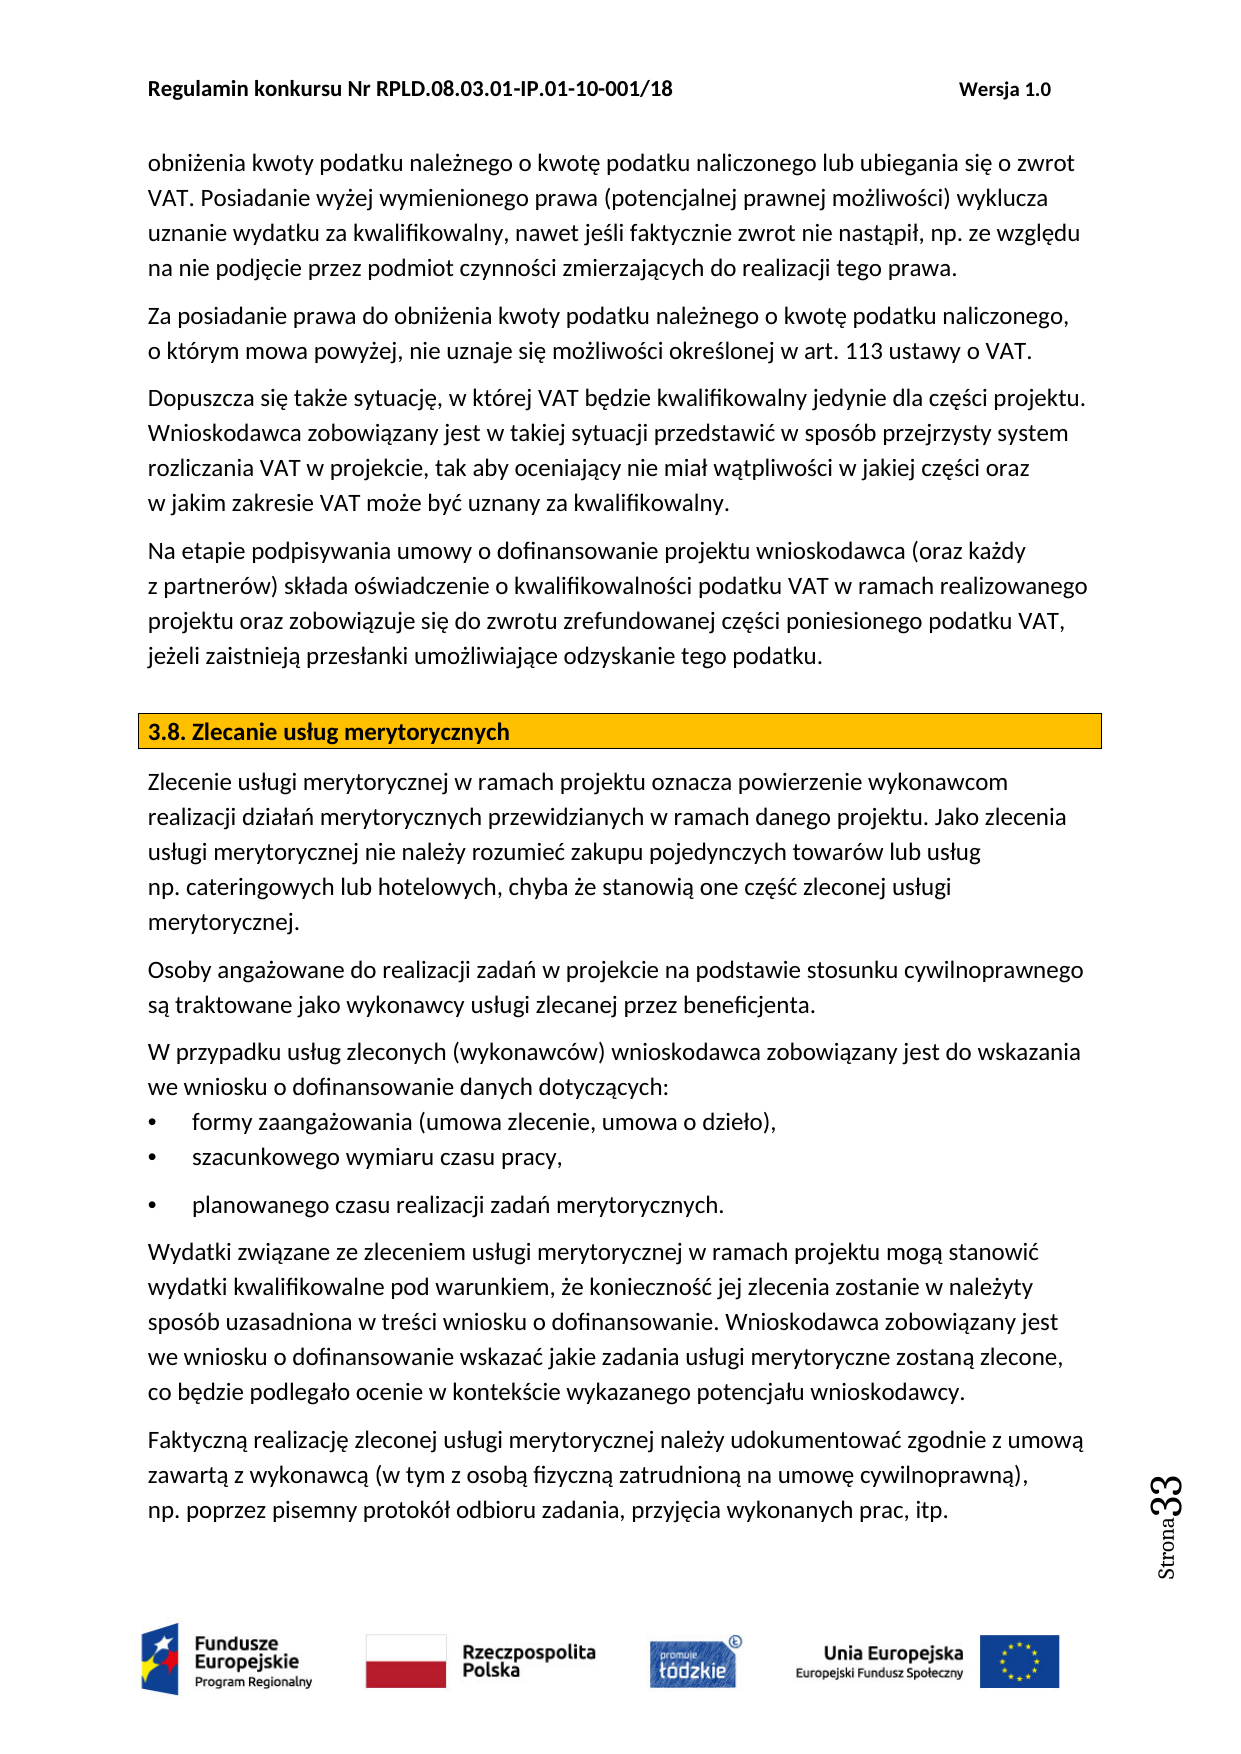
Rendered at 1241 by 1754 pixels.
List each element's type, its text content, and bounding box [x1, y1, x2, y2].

text Zlecenie usługi merytorycznej w ramach projektu oznacza powierzenie wykonawcom realizacji działań merytorycznych przewidzianych w ramach danego projektu. Jako zlecenia usługi merytorycznej nie należy rozumieć zakupu pojedynczych towarów lub usług np. cateringowych lub hotelowych, chyba że stanowią one część zleconej usługi merytorycznej. [148, 766, 1093, 937]
picture [53, 1561, 1105, 1751]
list formy zaangażowania (umowa zlecenie, umowa o dzieło), [148, 1106, 1093, 1137]
text Wydatki związane ze zleceniem usługi merytorycznej w ramach projektu mogą stanowić wydatki kwalifikowalne pod warunkiem, że konieczność jej zlecenia zostanie w należyty sposób uzasadniona w treści wniosku o dofinansowanie. Wnioskodawca zobowiązany jest we wniosku o dofinansowanie wskazać jakie zadania usługi merytoryczne zostaną zlecone, co będzie podlegało ocenie w kontekście wykazanego potencjału wnioskodawcy. [148, 1236, 1093, 1407]
text Osoby angażowane do realizacji zadań w projekcie na podstawie stosunku cywilnoprawnego są traktowane jako wykonawcy usługi zlecanej przez beneficjenta. [148, 954, 1093, 1019]
text Na etapie podpisywania umowy o dofinansowanie projektu wnioskodawca (oraz każdy z partnerów) składa oświadczenie o kwalifikowalności podatku VAT w ramach realizowanego projektu oraz zobowiązuje się do zwrotu zrefundowanej części poniesionego podatku VAT, jeżeli zaistnieją przesłanki umożliwiające odzyskanie tego podatku. [148, 535, 1093, 671]
list Zlecanie usług merytorycznych [139, 714, 1101, 748]
text W przypadku usług zleconych (wykonawców) wnioskodawca zobowiązany jest do wskazania we wniosku o dofinansowanie danych dotyczących: [148, 1036, 1093, 1102]
list szacunkowego wymiaru czasu pracy, [148, 1141, 1093, 1172]
list planowanego czasu realizacji zadań merytorycznych. [148, 1189, 1093, 1219]
text Faktyczną realizację zleconej usługi merytorycznej należy udokumentować zgodnie z umową zawartą z wykonawcą (w tym z osobą fizyczną zatrudnioną na umowę cywilnoprawną), np. poprzez pisemny protokół odbioru zadania, przyjęcia wykonanych prac, itp. [148, 1424, 1093, 1524]
text Dopuszcza się także sytuację, w której VAT będzie kwalifikowalny jedynie dla części projektu. Wnioskodawca zobowiązany jest w takiej sytuacji przedstawić w sposób przejrzysty system rozliczania VAT w projekcie, tak aby oceniający nie miał wątpliwości w jakiej części oraz w jakim zakresie VAT może być uznany za kwalifikowalny. [148, 383, 1093, 518]
text Za posiadanie prawa do obniżenia kwoty podatku należnego o kwotę podatku naliczonego, o którym mowa powyżej, nie uznaje się możliwości określonej w art. 113 ustawy o VAT. [148, 300, 1093, 366]
